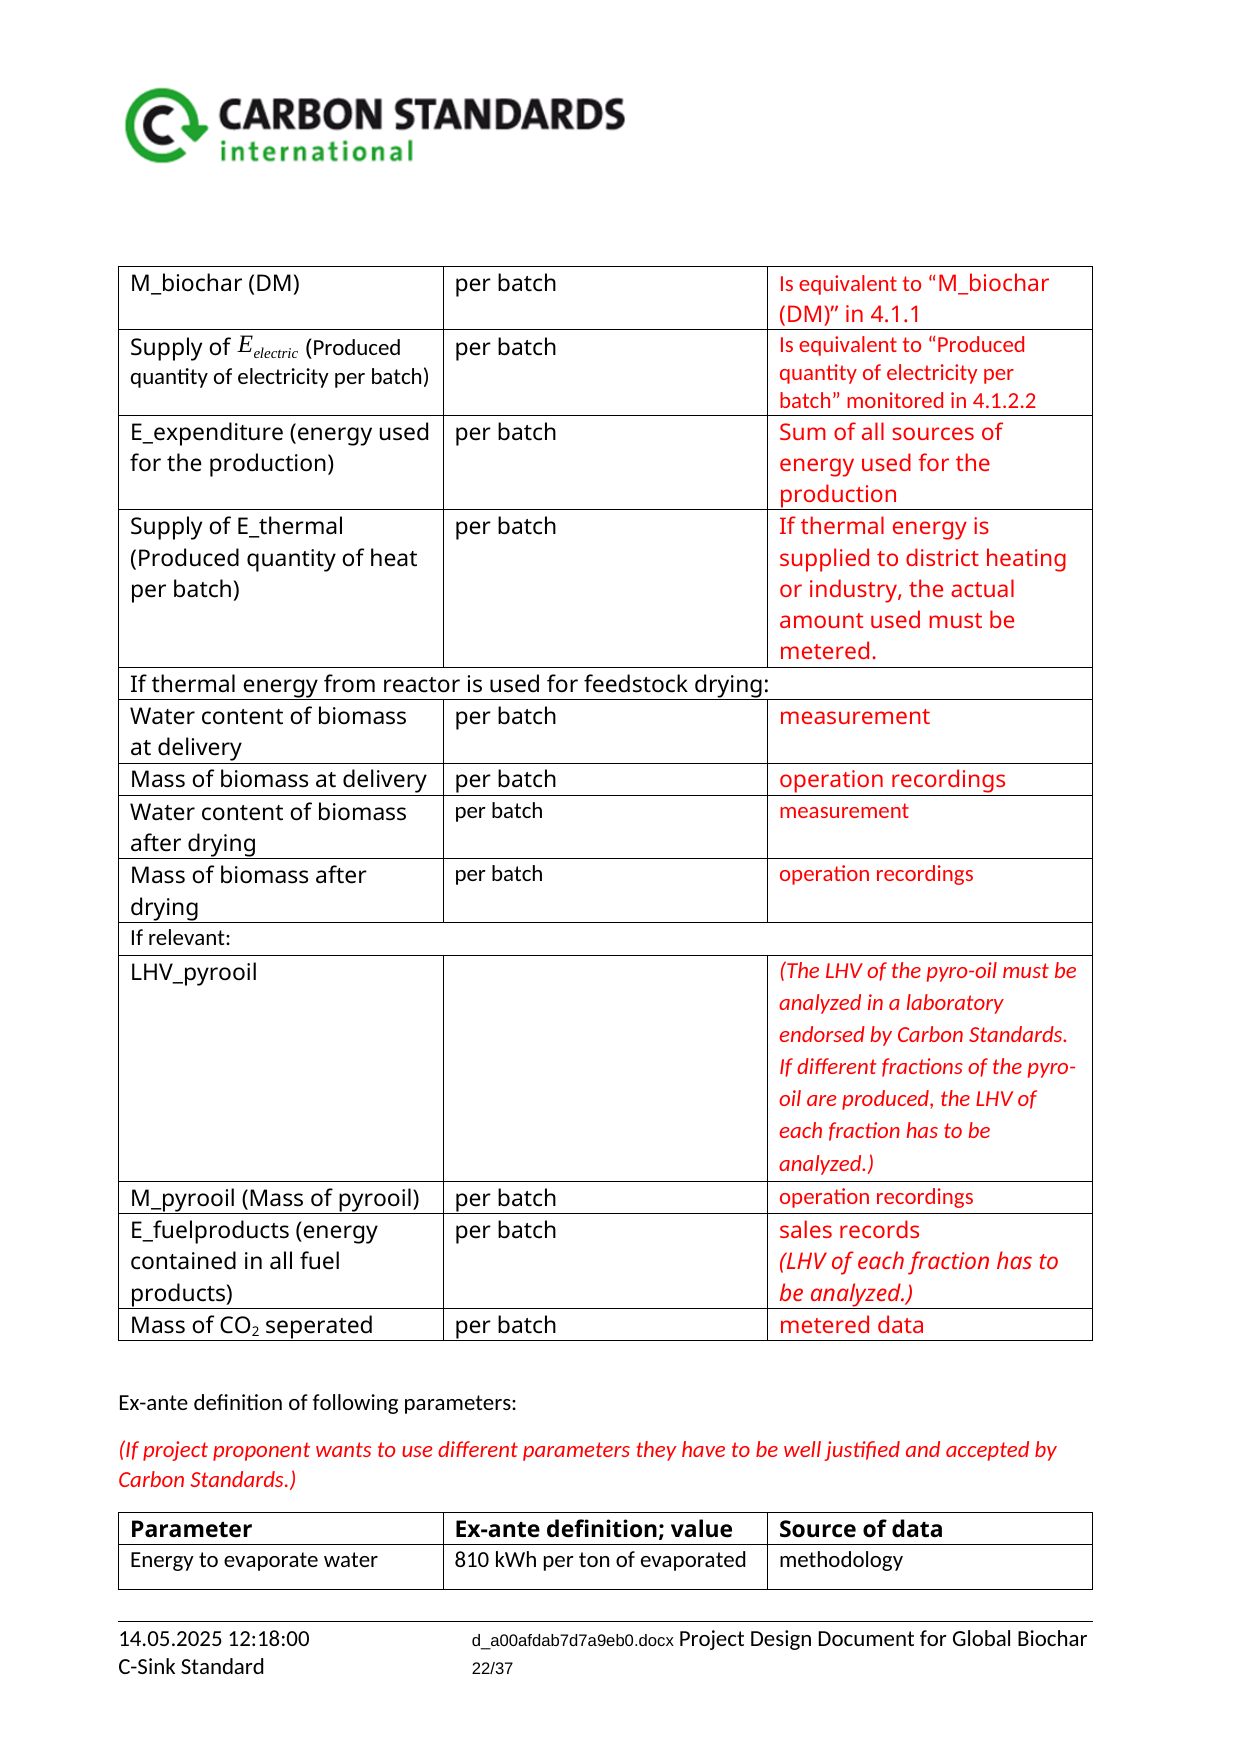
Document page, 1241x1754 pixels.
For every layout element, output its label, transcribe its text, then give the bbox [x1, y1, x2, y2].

table_cell Supply of (Produced quantity of electricity per batch) [119, 330, 443, 414]
table_cell per batch [444, 330, 767, 414]
picture [118, 73, 636, 178]
table_header Source of data [768, 1513, 1092, 1544]
table_cell Water content of biomass after drying [119, 796, 443, 858]
table_cell per batch [444, 700, 767, 762]
table_cell Mass of biomass after drying [119, 859, 443, 922]
table_cell If relevant: [119, 923, 1092, 955]
table_cell per batch [444, 1182, 767, 1213]
table_cell per batch [444, 416, 767, 509]
table_cell M_pyrooil (Mass of pyrooil) [119, 1182, 443, 1213]
table_cell operation recordings [768, 764, 1092, 795]
text Ex-ante definition of following parameters: [118, 1388, 1093, 1416]
table_cell per batch [444, 859, 767, 922]
table_cell 810 kWh per ton of evaporated water (2.44 kJ per gram of water + 20% margin) [444, 1545, 767, 1589]
table_cell If thermal energy from reactor is used for feedstock drying: [119, 668, 1092, 699]
table_cell (The LHV of the pyro-oil must be analyzed in a laboratory endorsed by Carbon Standards. If different fractions of the pyro-oil are produced, the LHV of each fraction has to be analyzed.) [768, 956, 1092, 1181]
table_cell operation recordings [768, 1182, 1092, 1213]
table_cell E_expenditure (energy used for the production) [119, 416, 443, 509]
table_cell [444, 956, 767, 1181]
table_cell If thermal energy is supplied to district heating or industry, the actual amount used must be metered. [768, 510, 1092, 667]
table_cell Is equivalent to “M_biochar (DM)” in 4.1.1 [768, 267, 1092, 329]
table_cell methodology [768, 1545, 1092, 1589]
table_cell Is equivalent to “Produced quantity of electricity per batch” monitored in 4.1.2.2 [768, 330, 1092, 414]
table_cell Water content of biomass at delivery [119, 700, 443, 762]
table_header Ex-ante definition; value [444, 1513, 767, 1544]
table_cell Mass of biomass at delivery [119, 764, 443, 795]
table_cell per batch [444, 764, 767, 795]
table_cell metered data [768, 1309, 1092, 1340]
table_cell operation recordings [768, 859, 1092, 922]
table_cell per batch [444, 1309, 767, 1340]
table_cell M_biochar (DM) [119, 267, 443, 329]
table_header Parameter [119, 1513, 443, 1544]
table_cell sales records (LHV of each fraction has to be analyzed.) [768, 1214, 1092, 1308]
table_cell Supply of E_thermal (Produced quantity of heat per batch) [119, 510, 443, 667]
table_cell Energy to evaporate water [119, 1545, 443, 1589]
table_cell measurement [768, 796, 1092, 858]
table_cell Mass of CO2 seperated [119, 1309, 443, 1340]
table_cell measurement [768, 700, 1092, 762]
table_cell per batch [444, 267, 767, 329]
table_cell per batch [444, 510, 767, 667]
table_cell per batch [444, 796, 767, 858]
table_cell E_fuelproducts (energy contained in all fuel products) [119, 1214, 443, 1308]
table_cell per batch [444, 1214, 767, 1308]
text (If project proponent wants to use different parameters they have to be well justified and accepted by Carbon Standards.) [118, 1435, 1093, 1493]
table_cell LHV_pyrooil [119, 956, 443, 1181]
table_cell Sum of all sources of energy used for the production [768, 416, 1092, 509]
